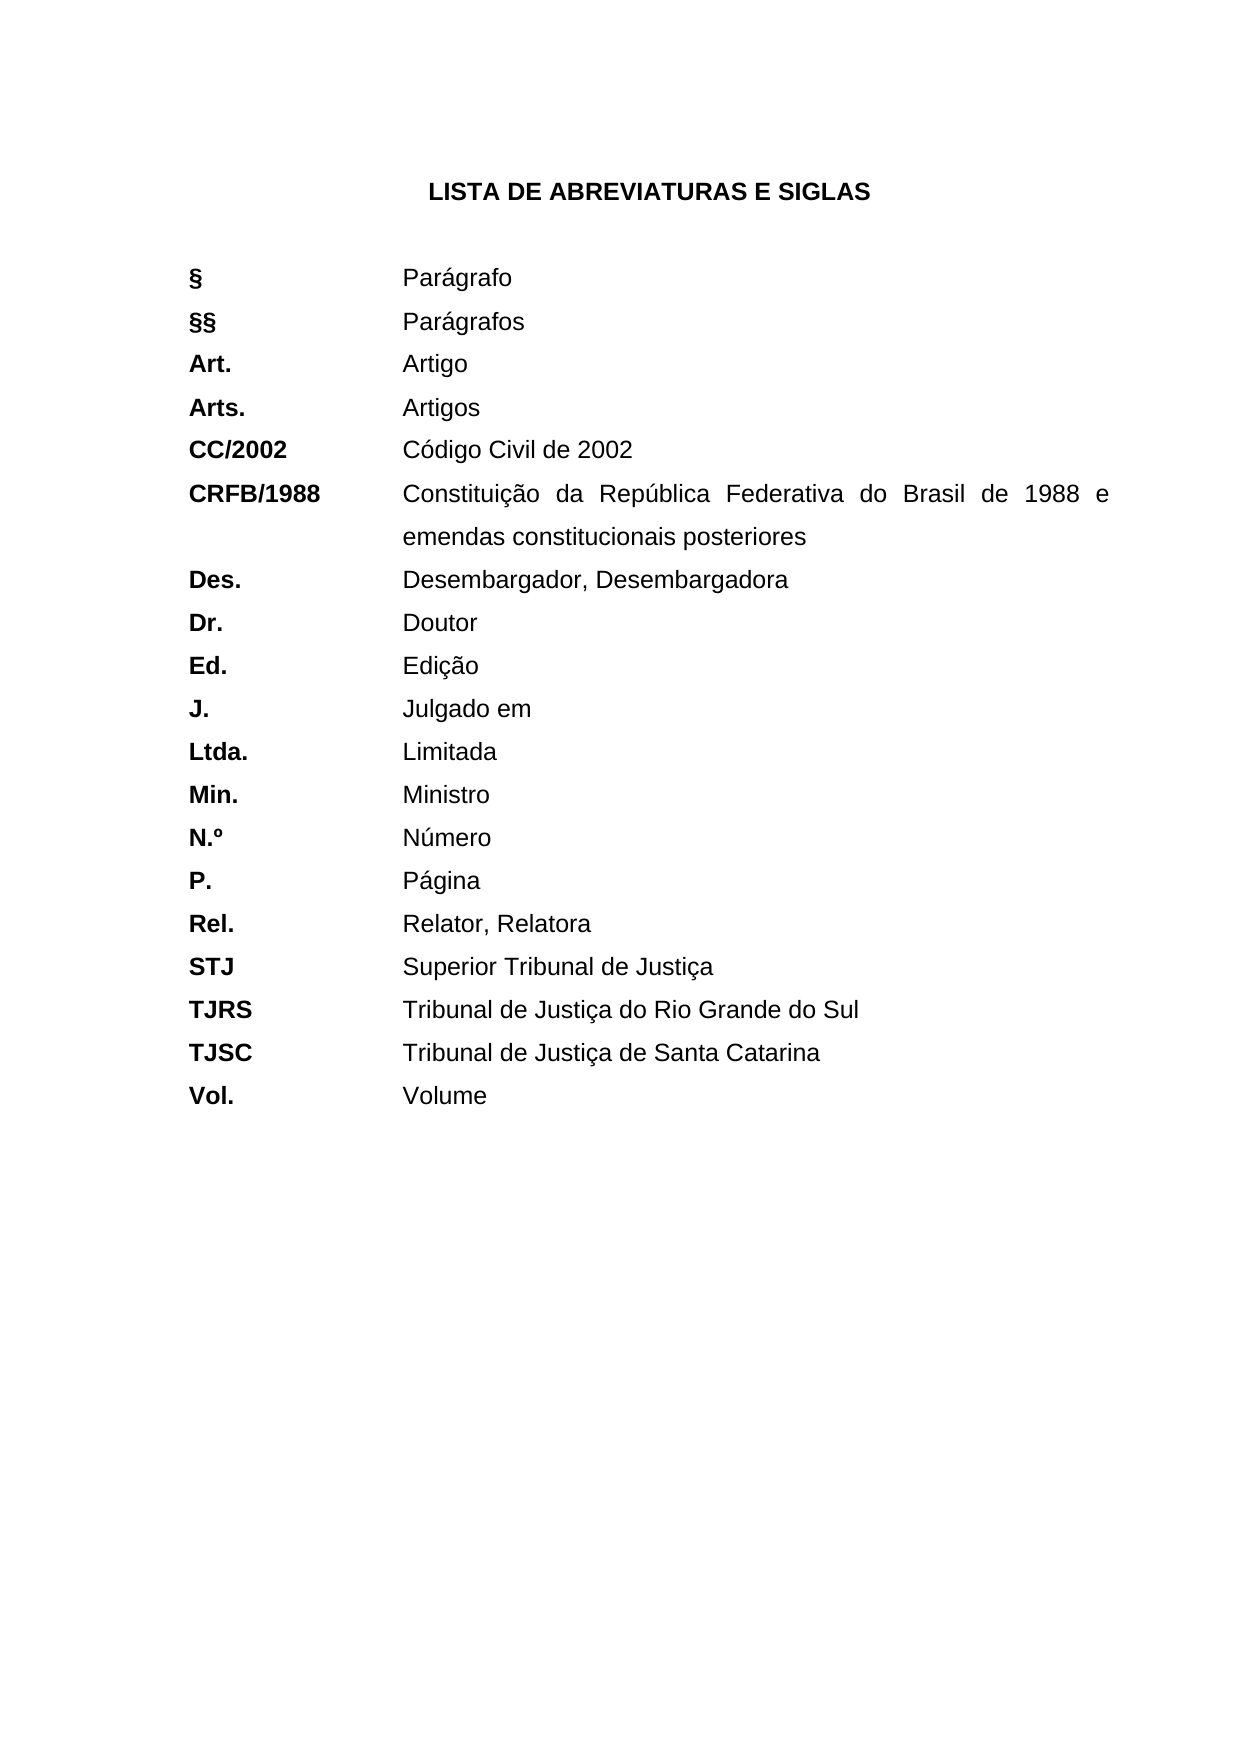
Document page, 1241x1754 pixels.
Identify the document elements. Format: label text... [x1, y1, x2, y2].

table_cell Constituição da República Federativa do Brasil de 1988 e emendas constitucionais posteriores [391, 479, 1122, 565]
table_cell Edição [391, 651, 1122, 694]
table_cell Art. [177, 350, 391, 392]
table_cell Ministro [391, 780, 1122, 823]
table_cell CC/2002 [177, 436, 391, 478]
table_cell Artigo [391, 350, 1122, 392]
table_header Parágrafo [391, 264, 1122, 306]
table_cell Tribunal de Justiça de Santa Catarina [391, 1038, 1122, 1081]
table_cell Ltda. [177, 737, 391, 780]
table_cell Julgado em [391, 694, 1122, 737]
table_cell Artigos [391, 393, 1122, 436]
table_cell TJSC [177, 1038, 391, 1081]
table_cell TJRS [177, 995, 391, 1038]
table_cell Des. [177, 565, 391, 608]
table_cell Limitada [391, 737, 1122, 780]
table_cell Relator, Relatora [391, 909, 1122, 952]
table_cell Arts. [177, 393, 391, 436]
table_cell Número [391, 823, 1122, 866]
table_cell §§ [177, 306, 391, 349]
table_cell Desembargador, Desembargadora [391, 565, 1122, 608]
text LISTA DE ABREVIATURAS E SIGLAS [177, 177, 1122, 206]
table_cell Dr. [177, 608, 391, 651]
table_cell J. [177, 694, 391, 737]
table_cell Rel. [177, 909, 391, 952]
table_cell P. [177, 866, 391, 909]
table_cell STJ [177, 952, 391, 995]
table_cell Tribunal de Justiça do Rio Grande do Sul [391, 995, 1122, 1038]
table_cell Min. [177, 780, 391, 823]
table_cell Código Civil de 2002 [391, 436, 1122, 478]
table_cell Ed. [177, 651, 391, 694]
table_cell CRFB/1988 [177, 479, 391, 565]
table_cell Doutor [391, 608, 1122, 651]
table_cell Página [391, 866, 1122, 909]
table_cell Parágrafos [391, 306, 1122, 349]
table_cell N.º [177, 823, 391, 866]
table_cell Vol. [177, 1081, 391, 1124]
table_cell Superior Tribunal de Justiça [391, 952, 1122, 995]
table_header § [177, 264, 391, 306]
table_cell Volume [391, 1081, 1122, 1124]
